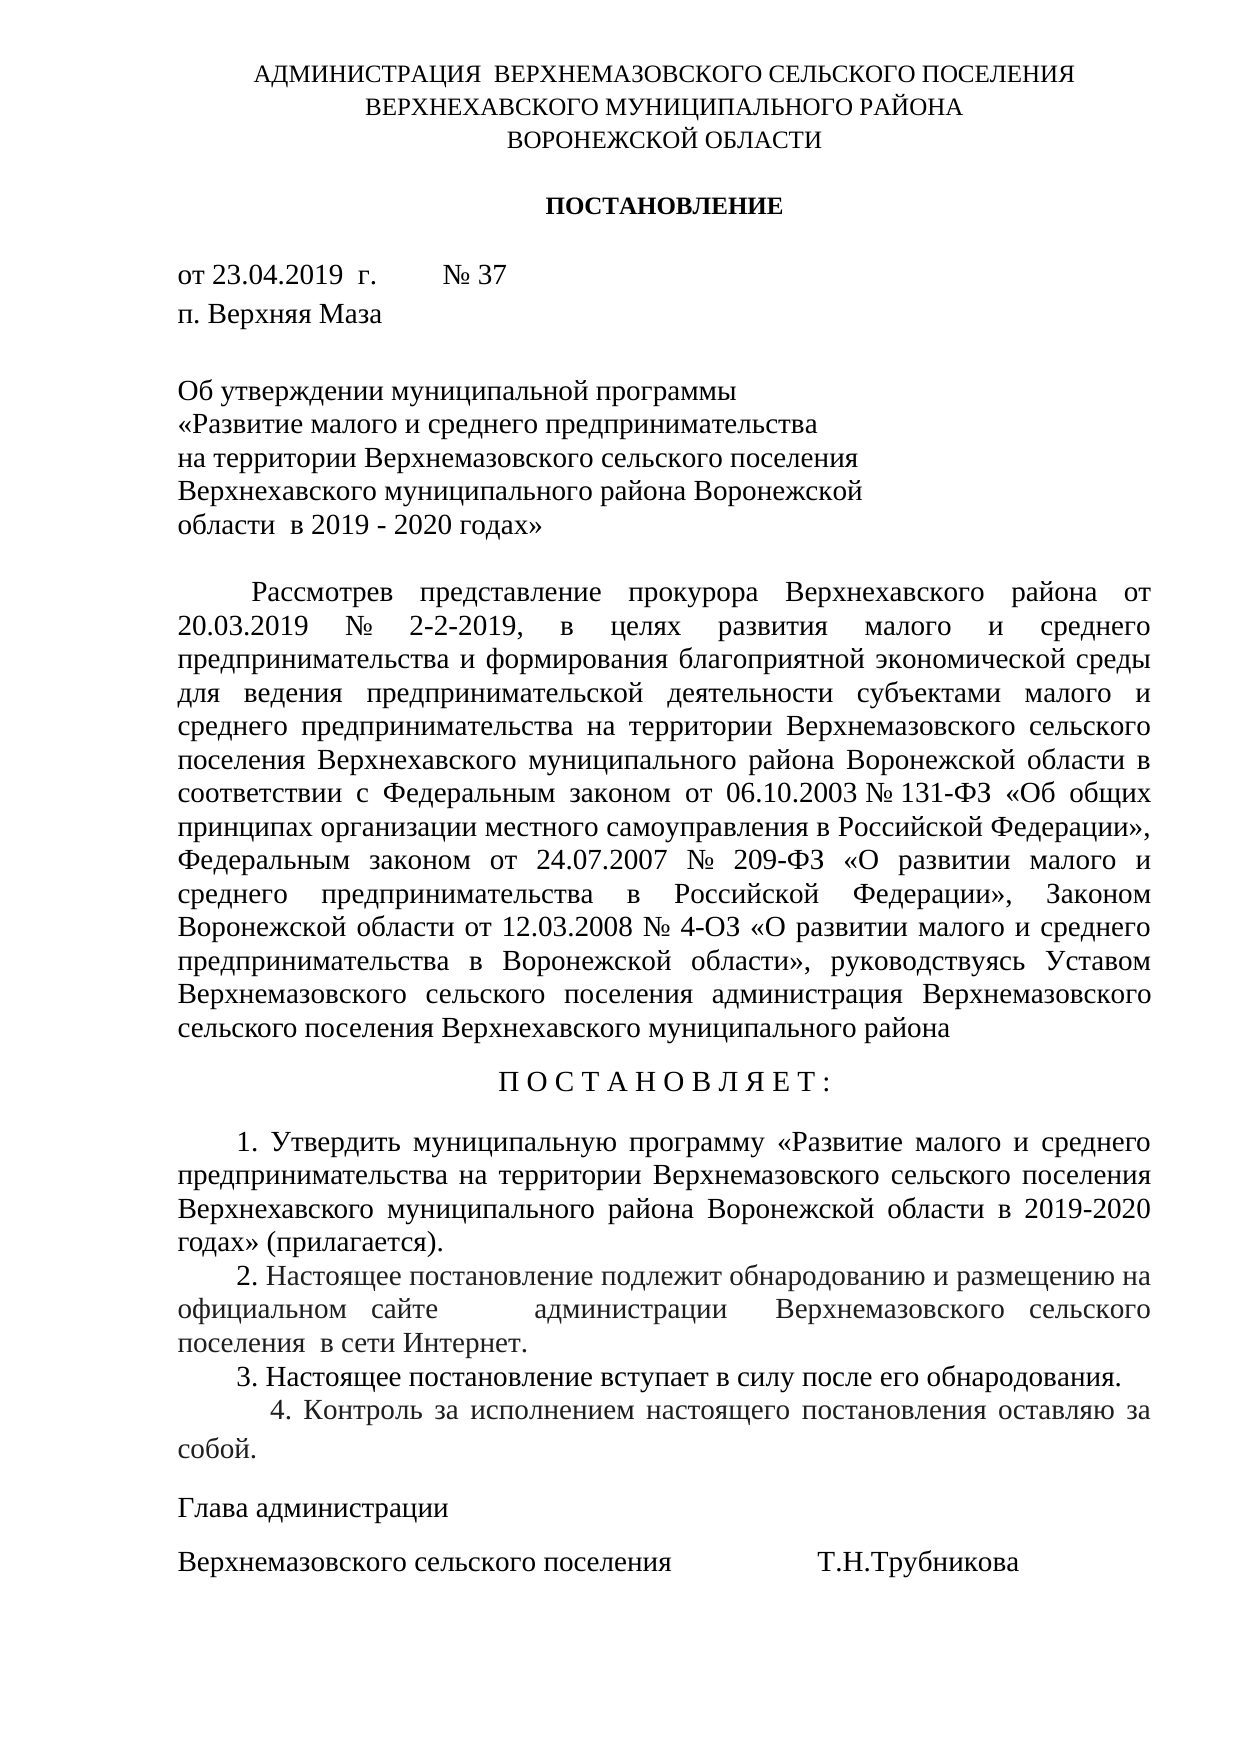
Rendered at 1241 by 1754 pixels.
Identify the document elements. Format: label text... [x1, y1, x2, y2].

text ПОСТАНОВЛЕНИЕ [177, 191, 1152, 220]
text Об утверждении муниципальной программы [177, 373, 1152, 406]
text от 23.04.2019 г. № 37 [177, 257, 1152, 291]
text области в 2019 - 2020 годах» [177, 507, 1152, 541]
text на территории Верхнемазовского сельского поселения [177, 440, 1152, 473]
text «Развитие малого и среднего предпринимательства [177, 406, 1152, 440]
text п. Верхняя Маза [177, 296, 1152, 329]
text Верхнемазовского сельского поселения Т.Н.Трубникова [177, 1544, 1152, 1578]
text Рассмотрев представление прокурора Верхнехавского района от 20.03.2019 № 2-2-2019, в целях развития малого и среднего предпринимательства и формирования благоприятной экономической среды для ведения предпринимательской деятельности субъектами малого и среднего предпринимательства на территории Верхнемазовского сельского поселения Верхнехавского муниципального района Воронежской области в соответствии с Федеральным законом от 06.10.2003 № 131-ФЗ «Об общих принципах организации местного самоуправления в Российской Федерации», Федеральным законом от 24.07.2007 № 209-ФЗ «О развитии малого и среднего предпринимательства в Российской Федерации», Законом Воронежской области от 12.03.2008 № 4-ОЗ «О развитии малого и среднего предпринимательства в Воронежской области», руководствуясь Уставом Верхнемазовского сельского поселения администрация Верхнемазовского сельского поселения Верхнехавского муниципального района [177, 574, 1152, 1044]
text АДМИНИСТРАЦИЯ ВЕРХНЕМАЗОВСКОГО СЕЛЬСКОГО ПОСЕЛЕНИЯ [177, 59, 1152, 88]
text 2. Настоящее постановление подлежит обнародованию и размещению на официальном сайте администрации Верхнемазовского сельского поселения в сети Интернет. [177, 1258, 1152, 1359]
text ВОРОНЕЖСКОЙ ОБЛАСТИ [177, 125, 1152, 154]
text Верхнехавского муниципального района Воронежской [177, 473, 1152, 507]
text 3. Настоящее постановление вступает в силу после его обнародования. [177, 1359, 1152, 1392]
text 1. Утвердить муниципальную программу «Развитие малого и среднего предпринимательства на территории Верхнемазовского сельского поселения Верхнехавского муниципального района Воронежской области в 2019-2020 годах» (прилагается). [177, 1124, 1152, 1258]
text ВЕРХНЕХАВСКОГО МУНИЦИПАЛЬНОГО РАЙОНА [177, 92, 1152, 121]
text П О С Т А Н О В Л Я Е Т : [177, 1064, 1152, 1098]
text 4. Контроль за исполнением настоящего постановления оставляю за собой. [177, 1392, 1152, 1464]
text Глава администрации [177, 1490, 1152, 1524]
